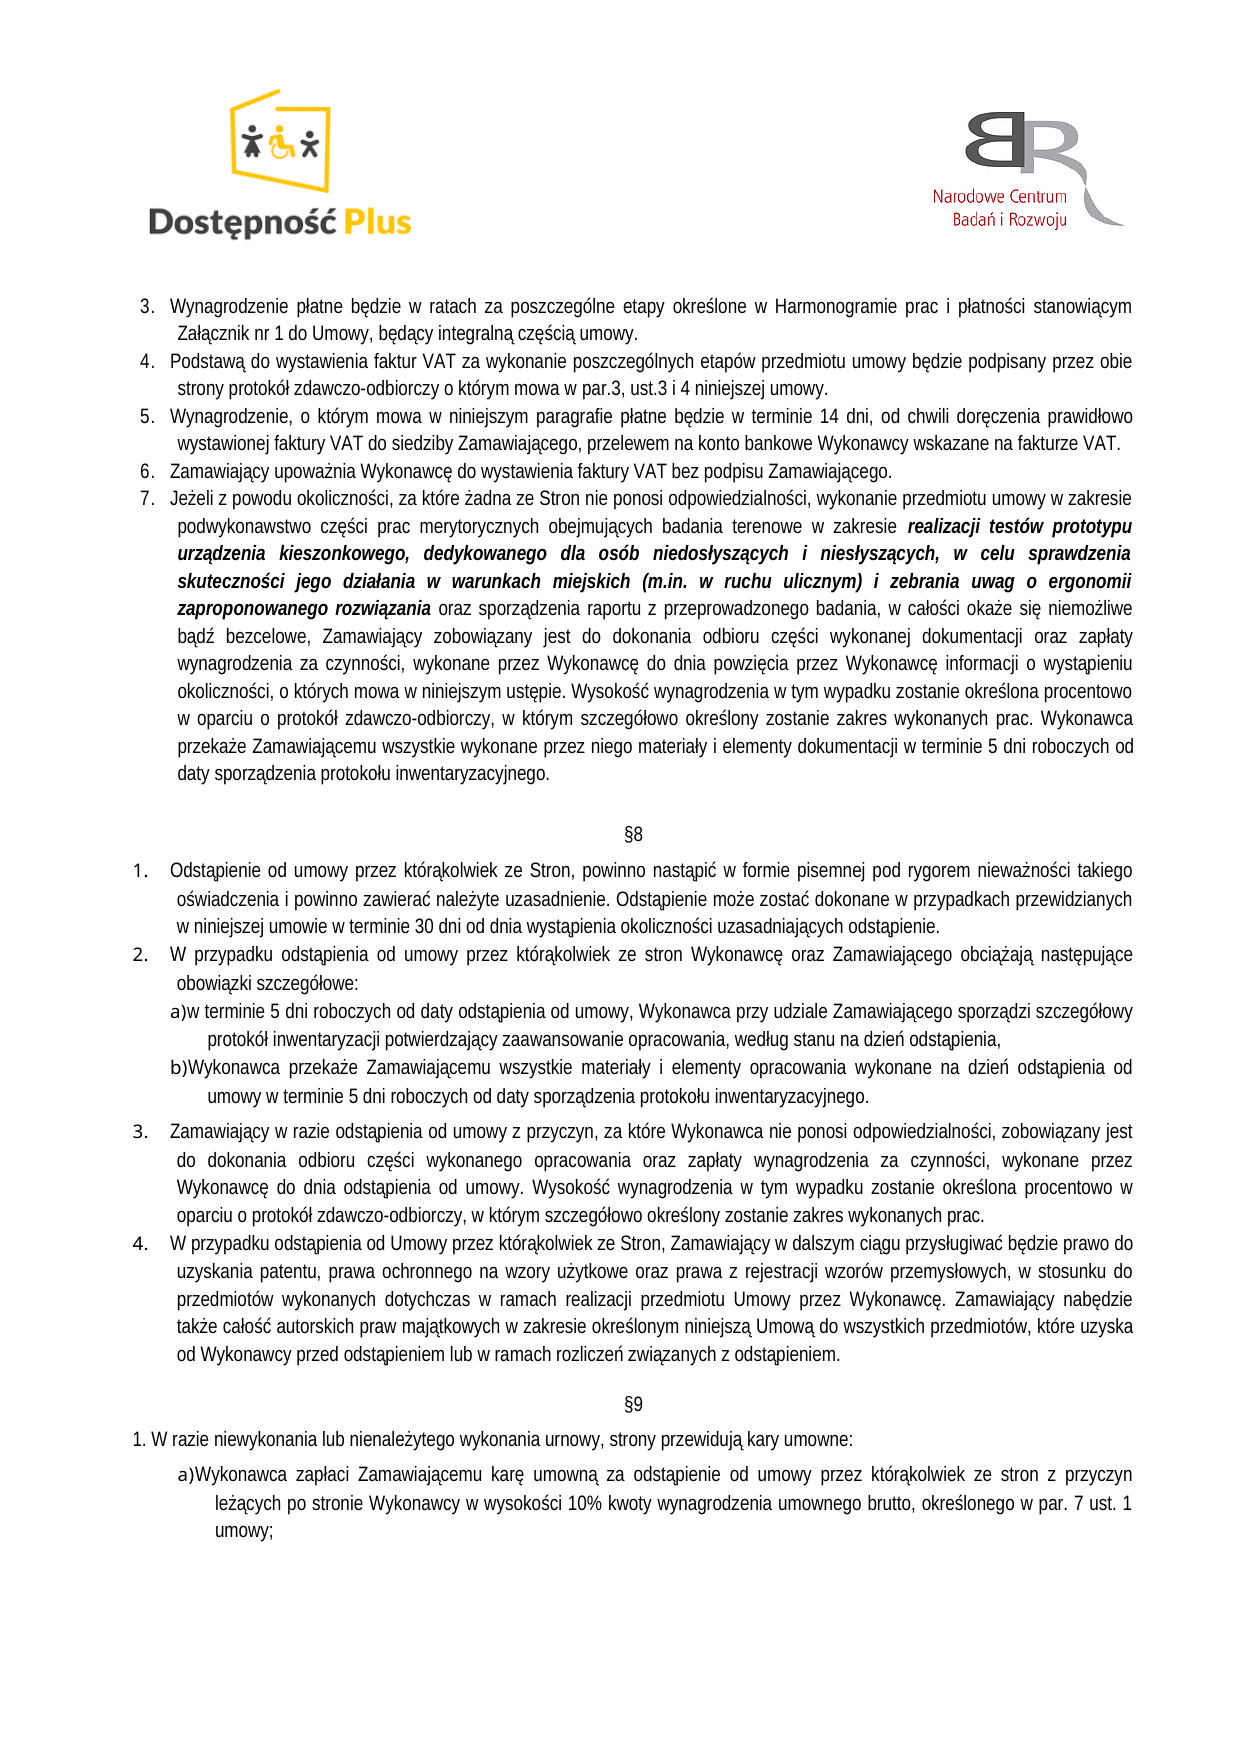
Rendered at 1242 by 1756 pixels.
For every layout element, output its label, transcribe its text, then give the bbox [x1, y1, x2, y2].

list Zamawiający w razie odstąpienia od umowy z przyczyn, za które Wykonawca nie ponosi odpowiedzialności, zobowiązany jest do dokonania odbioru części wykonanego opracowania oraz zapłaty wynagrodzenia za czynności, wykonane przez Wykonawcę do dnia odstąpienia od umowy. Wysokość wynagrodzenia w tym wypadku zostanie określona procentowo w oparciu o protokół zdawczo-odbiorczy, w którym szczegółowo określony zostanie zakres wykonanych prac. [132, 1119, 1134, 1227]
list W przypadku odstąpienia od Umowy przez którąkolwiek ze Stron, Zamawiający w dalszym ciągu przysługiwać będzie prawo do uzyskania patentu, prawa ochronnego na wzory użytkowe oraz prawa z rejestracji wzorów przemysłowych, w stosunku do przedmiotów wykonanych dotychczas w ramach realizacji przedmiotu Umowy przez Wykonawcę. Zamawiający nabędzie także całość autorskich praw majątkowych w zakresie określonym niniejszą Umową do wszystkich przedmiotów, które uzyska od Wykonawcy przed odstąpieniem lub w ramach rozliczeń związanych z odstąpieniem. [132, 1230, 1134, 1366]
text §9 [132, 1392, 1134, 1416]
list Zamawiający upoważnia Wykonawcę do wystawienia faktury VAT bez podpisu Zamawiającego. [140, 459, 1134, 483]
list Jeżeli z powodu okoliczności, za które żadna ze Stron nie ponosi odpowiedzialności, wykonanie przedmiotu umowy w zakresie podwykonawstwo części prac merytorycznych obejmujących badania terenowe w zakresie realizacji testów prototypu urządzenia kieszonkowego, dedykowanego dla osób niedosłyszących i niesłyszących, w celu sprawdzenia skuteczności jego działania w warunkach miejskich (m.in. w ruchu ulicznym) i zebrania uwag o ergonomii zaproponowanego rozwiązania oraz sporządzenia raportu z przeprowadzonego badania, w całości okaże się niemożliwe bądź bezcelowe, Zamawiający zobowiązany jest do dokonania odbioru części wykonanej dokumentacji oraz zapłaty wynagrodzenia za czynności, wykonane przez Wykonawcę do dnia powzięcia przez Wykonawcę informacji o wystąpieniu okoliczności, o których mowa w niniejszym ustępie. Wysokość wynagrodzenia w tym wypadku zostanie określona procentowo w oparciu o protokół zdawczo-odbiorczy, w którym szczegółowo określony zostanie zakres wykonanych prac. Wykonawca przekaże Zamawiającemu wszystkie wykonane przez niego materiały i elementy dokumentacji w terminie 5 dni roboczych od daty sporządzenia protokołu inwentaryzacyjnego. [140, 486, 1134, 785]
list Odstąpienie od umowy przez którąkolwiek ze Stron, powinno nastąpić w formie pisemnej pod rygorem nieważności takiego oświadczenia i powinno zawierać należyte uzasadnienie. Odstąpienie może zostać dokonane w przypadkach przewidzianych w niniejszej umowie w terminie 30 dni od dnia wystąpienia okoliczności uzasadniających odstąpienie. [132, 857, 1134, 938]
list Wykonawca zapłaci Zamawiającemu karę umowną za odstąpienie od umowy przez którąkolwiek ze stron z przyczyn leżących po stronie Wykonawcy w wysokości 10% kwoty wynagrodzenia umownego brutto, określonego w par. 7 ust. 1 umowy; [177, 1462, 1134, 1542]
text §8 [132, 822, 1134, 846]
list W przypadku odstąpienia od umowy przez którąkolwiek ze stron Wykonawcę oraz Zamawiającego obciążają następujące obowiązki szczegółowe: [132, 941, 1134, 994]
text 1. W razie niewykonania lub nienależytego wykonania urnowy, strony przewidują kary umowne: [132, 1427, 1134, 1451]
list Wynagrodzenie, o którym mowa w niniejszym paragrafie płatne będzie w terminie 14 dni, od chwili doręczenia prawidłowo wystawionej faktury VAT do siedziby Zamawiającego, przelewem na konto bankowe Wykonawcy wskazane na fakturze VAT. [140, 404, 1134, 455]
list Wykonawca przekaże Zamawiającemu wszystkie materiały i elementy opracowania wykonane na dzień odstąpienia od umowy w terminie 5 dni roboczych od daty sporządzenia protokołu inwentaryzacyjnego. [170, 1054, 1134, 1108]
list w terminie 5 dni roboczych od daty odstąpienia od umowy, Wykonawca przy udziale Zamawiającego sporządzi szczegółowy protokół inwentaryzacji potwierdzający zaawansowanie opracowania, według stanu na dzień odstąpienia, [170, 998, 1134, 1051]
picture [129, 75, 431, 255]
list Podstawą do wystawienia faktur VAT za wykonanie poszczególnych etapów przedmiotu umowy będzie podpisany przez obie strony protokół zdawczo-odbiorczy o którym mowa w par.3, ust.3 i 4 niniejszej umowy. [140, 349, 1134, 400]
picture [934, 75, 1125, 266]
list Wynagrodzenie płatne będzie w ratach za poszczególne etapy określone w Harmonogramie prac i płatności stanowiącym Załącznik nr 1 do Umowy, będący integralną częścią umowy. [140, 294, 1134, 345]
